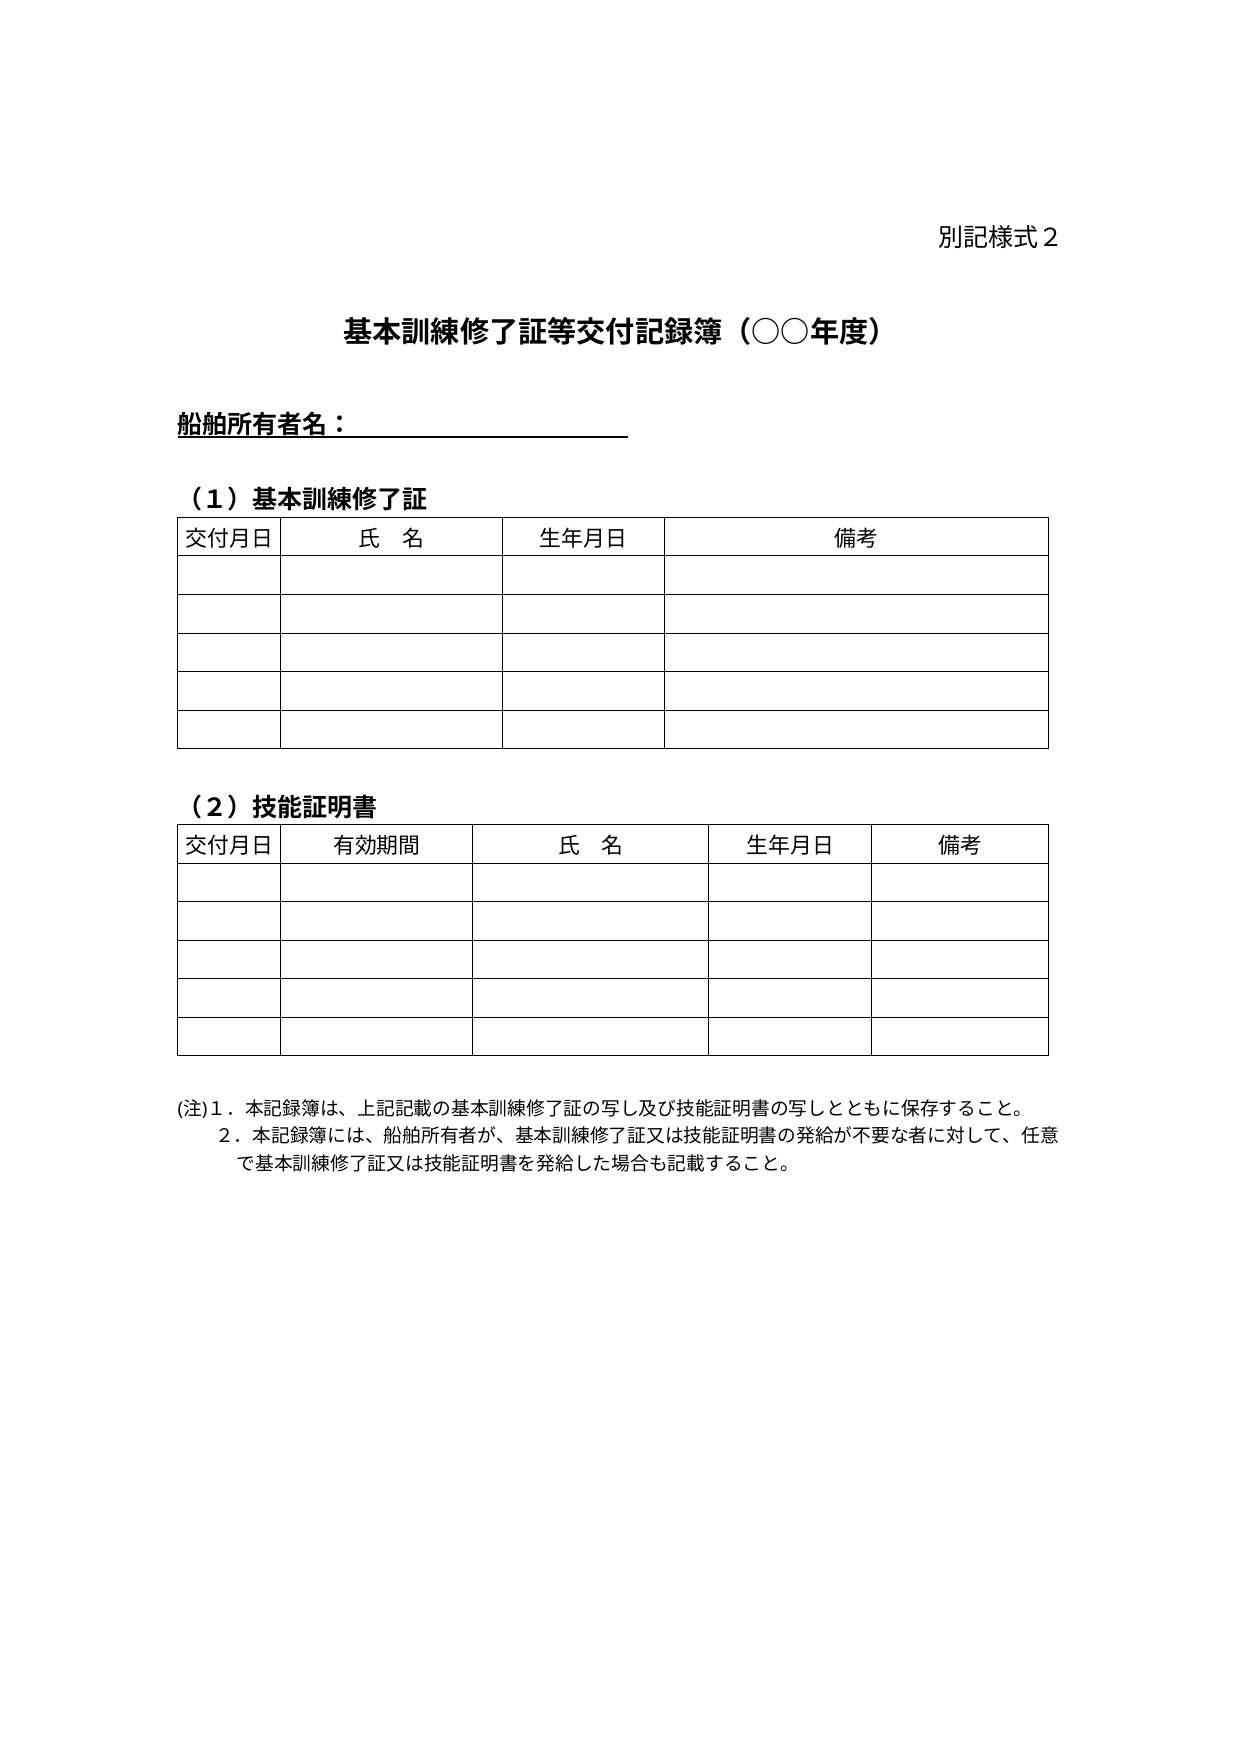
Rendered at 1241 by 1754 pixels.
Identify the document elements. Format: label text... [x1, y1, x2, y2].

table_cell [178, 1018, 280, 1055]
table_cell [178, 634, 280, 671]
text 船舶所有者名： [177, 404, 1063, 442]
table_cell [281, 1018, 472, 1055]
table_cell [473, 1018, 708, 1055]
table_cell [281, 711, 502, 748]
table_cell [503, 672, 664, 709]
table_cell [665, 711, 1048, 748]
table_cell [665, 634, 1048, 671]
table_header 氏 名 [473, 825, 708, 863]
table_cell [281, 864, 472, 901]
table_cell [281, 979, 472, 1017]
table_cell [503, 634, 664, 671]
table_cell [178, 979, 280, 1017]
table_cell [281, 941, 472, 978]
table_cell [178, 902, 280, 940]
table_cell [281, 672, 502, 709]
table_header 生年月日 [709, 825, 871, 863]
table_cell [709, 902, 871, 940]
table_cell [872, 864, 1048, 901]
text 別記様式２ [177, 217, 1063, 254]
text ２．本記録簿には、船舶所有者が、基本訓練修了証又は技能証明書の発給が不要な者に対して、任意で基本訓練修了証又は技能証明書を発給した場合も記載すること。 [215, 1121, 1063, 1175]
table_cell [503, 711, 664, 748]
table_cell [872, 902, 1048, 940]
table_cell [281, 595, 502, 632]
table_header 氏 名 [281, 518, 502, 555]
table_cell [178, 595, 280, 632]
table_cell [473, 902, 708, 940]
table_cell [503, 556, 664, 594]
table_cell [709, 864, 871, 901]
table_cell [709, 979, 871, 1017]
table_cell [473, 979, 708, 1017]
text （１）基本訓練修了証 [177, 479, 1063, 517]
table_cell [665, 672, 1048, 709]
table_cell [281, 556, 502, 594]
table_cell [872, 1018, 1048, 1055]
table_header 備考 [665, 518, 1048, 555]
table_header 有効期間 [281, 825, 472, 863]
text (注)１．本記録簿は、上記記載の基本訓練修了証の写し及び技能証明書の写しとともに保存すること。 [177, 1094, 1063, 1121]
text （２）技能証明書 [177, 787, 1063, 824]
table_header 生年月日 [503, 518, 664, 555]
table_cell [178, 941, 280, 978]
table_header 交付月日 [178, 518, 280, 555]
table_cell [178, 711, 280, 748]
table_cell [709, 941, 871, 978]
table_cell [473, 941, 708, 978]
table_cell [665, 595, 1048, 632]
table_cell [665, 556, 1048, 594]
table_cell [178, 672, 280, 709]
table_cell [281, 634, 502, 671]
table_cell [872, 941, 1048, 978]
table_cell [709, 1018, 871, 1055]
text 基本訓練修了証等交付記録簿（○○年度） [177, 292, 1063, 367]
table_cell [503, 595, 664, 632]
table_header 備考 [872, 825, 1048, 863]
table_cell [178, 556, 280, 594]
table_cell [178, 864, 280, 901]
table_cell [473, 864, 708, 901]
table_header 交付月日 [178, 825, 280, 863]
table_cell [872, 979, 1048, 1017]
table_cell [281, 902, 472, 940]
